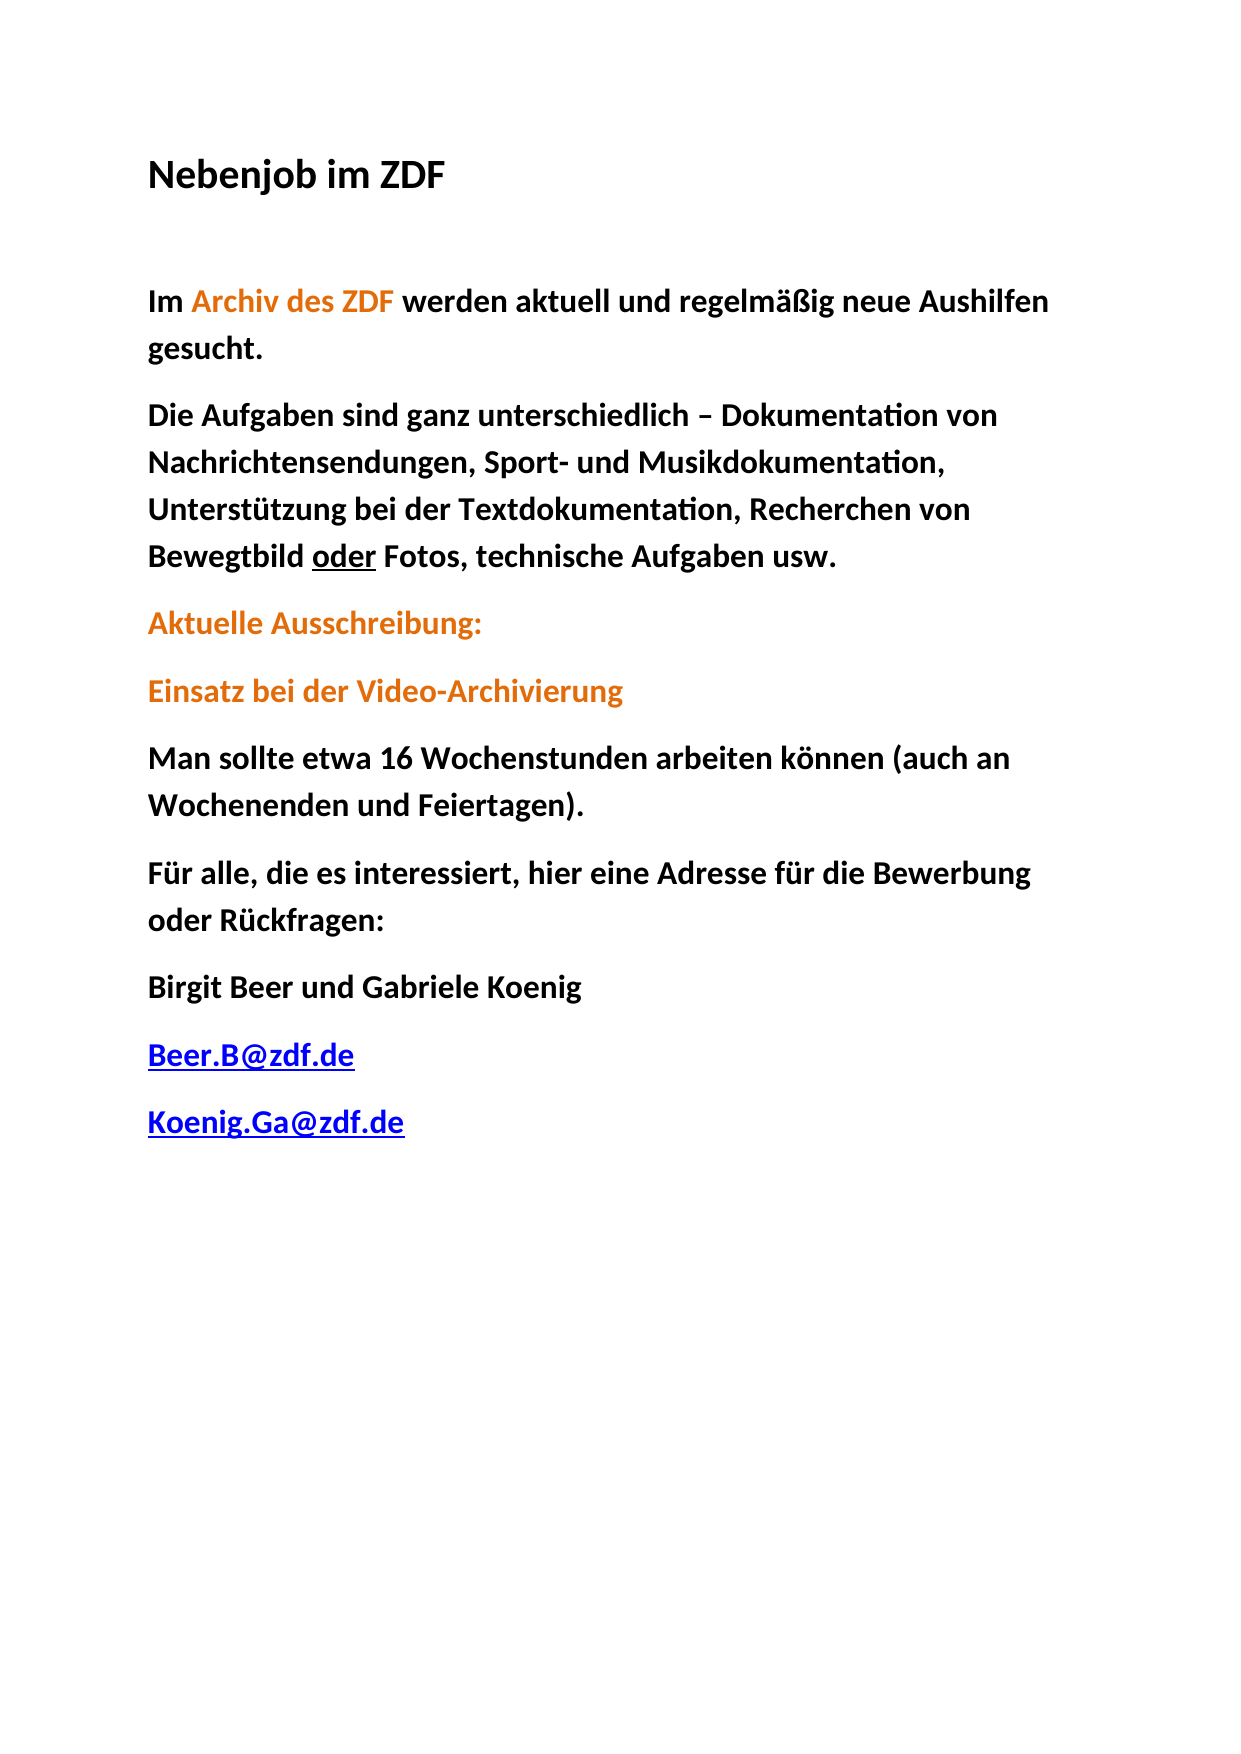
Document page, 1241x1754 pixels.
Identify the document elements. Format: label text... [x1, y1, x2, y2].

text Die Aufgaben sind ganz unterschiedlich – Dokumentation von Nachrichtensendungen, Sport- und Musikdokumentation, Unterstützung bei der Textdokumentation, Recherchen von Bewegtbild oder Fotos, technische Aufgaben usw. [148, 394, 1093, 575]
text Nebenjob im ZDF [148, 148, 1093, 198]
text Man sollte etwa 16 Wochenstunden arbeiten können (auch an Wochenenden und Feiertagen). [148, 737, 1093, 825]
text Im Archiv des ZDF werden aktuell und regelmäßig neue Aushilfen gesucht. [148, 280, 1093, 367]
text Aktuelle Ausschreibung: [148, 602, 1093, 643]
text Koenig.Ga@zdf.de [148, 1101, 1093, 1142]
text Einsatz bei der Video-Archivierung [148, 670, 1093, 711]
text Birgit Beer und Gabriele Koenig [148, 966, 1093, 1007]
text Für alle, die es interessiert, hier eine Adresse für die Bewerbung oder Rückfragen: [148, 852, 1093, 939]
text Beer.B@zdf.de [148, 1034, 1093, 1074]
